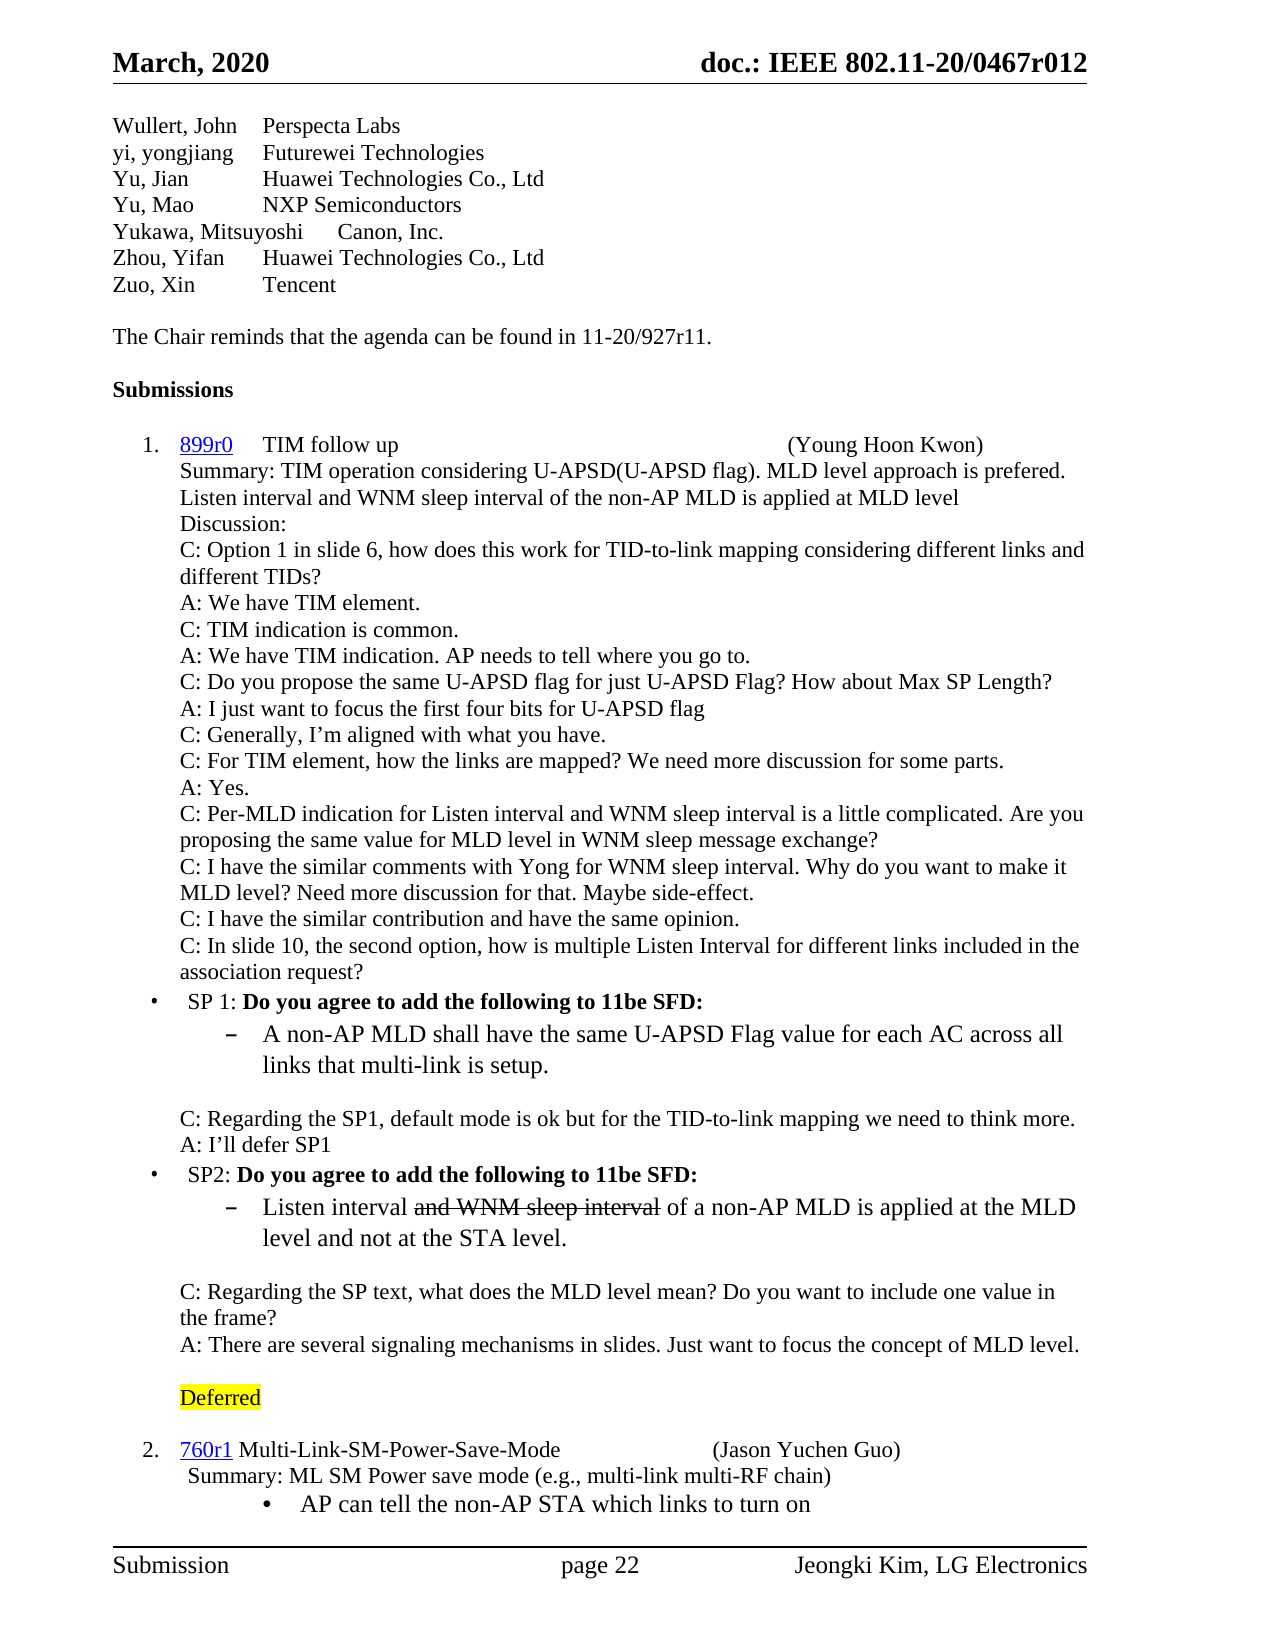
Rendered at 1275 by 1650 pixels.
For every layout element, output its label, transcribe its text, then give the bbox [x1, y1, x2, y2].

list AP can tell the non-AP STA which links to turn on [262, 1489, 1087, 1518]
list C: For TIM element, how the links are mapped? We need more discussion for some parts. [179, 747, 1087, 774]
list C: Regarding the SP1, default mode is ok but for the TID-to-link mapping we need to think more. [179, 1105, 1087, 1131]
text yi, yongjiang Futurewei Technologies [112, 139, 1087, 165]
list A: I just want to focus the first four bits for U-APSD flag [179, 695, 1087, 721]
list 899r0 TIM follow up (Young Hoon Kwon) [142, 431, 1087, 457]
list Discussion: [179, 510, 1087, 537]
list C: I have the similar comments with Yong for WNM sleep interval. Why do you want to make it MLD level? Need more discussion for that. Maybe side-effect. [179, 853, 1087, 906]
list A non-AP MLD shall have the same U-APSD Flag value for each AC across all links that multi-link is setup. [225, 1016, 1087, 1079]
list Summary: TIM operation considering U-APSD(U-APSD flag). MLD level approach is prefered. Listen interval and WNM sleep interval of the non-AP MLD is applied at MLD level [179, 457, 1087, 510]
list C: Generally, I’m aligned with what you have. [179, 721, 1087, 747]
list SP2: Do you agree to add the following to 11be SFD: [150, 1158, 1087, 1189]
list A: Yes. [179, 774, 1087, 800]
list SP 1: Do you agree to add the following to 11be SFD: [150, 984, 1087, 1016]
text Yu, Mao NXP Semiconductors [112, 192, 1087, 218]
list A: I’ll defer SP1 [179, 1131, 1087, 1158]
text Wullert, John Perspecta Labs [112, 112, 1087, 139]
list Summary: ML SM Power save mode (e.g., multi-link multi-RF chain) [187, 1463, 1087, 1489]
text Zhou, Yifan Huawei Technologies Co., Ltd [112, 244, 1087, 271]
list A: We have TIM indication. AP needs to tell where you go to. [179, 642, 1087, 668]
list Listen interval and WNM sleep interval of a non-AP MLD is applied at the MLD level and not at the STA level. [225, 1189, 1087, 1252]
text Yu, Jian Huawei Technologies Co., Ltd [112, 165, 1087, 192]
list C: TIM indication is common. [179, 616, 1087, 642]
list A: We have TIM element. [179, 589, 1087, 616]
text Yukawa, Mitsuyoshi Canon, Inc. [112, 218, 1087, 244]
list A: There are several signaling mechanisms in slides. Just want to focus the concept of MLD level. [179, 1331, 1087, 1357]
list C: Do you propose the same U-APSD flag for just U-APSD Flag? How about Max SP Length? [179, 668, 1087, 695]
list C: Per-MLD indication for Listen interval and WNM sleep interval is a little complicated. Are you proposing the same value for MLD level in WNM sleep message exchange? [179, 800, 1087, 853]
text The Chair reminds that the agenda can be found in 11-20/927r11. [112, 323, 1087, 350]
list C: I have the similar contribution and have the same opinion. [179, 906, 1087, 932]
list C: In slide 10, the second option, how is multiple Listen Interval for different links included in the association request? [179, 932, 1087, 984]
list C: Option 1 in slide 6, how does this work for TID-to-link mapping considering different links and different TIDs? [179, 537, 1087, 589]
list Deferred [179, 1383, 1087, 1410]
list C: Regarding the SP text, what does the MLD level mean? Do you want to include one value in the frame? [179, 1278, 1087, 1331]
text Submissions [112, 376, 1087, 402]
text Zuo, Xin Tencent [112, 271, 1087, 297]
list 760r1 Multi-Link-SM-Power-Save-Mode (Jason Yuchen Guo) [142, 1436, 1087, 1463]
